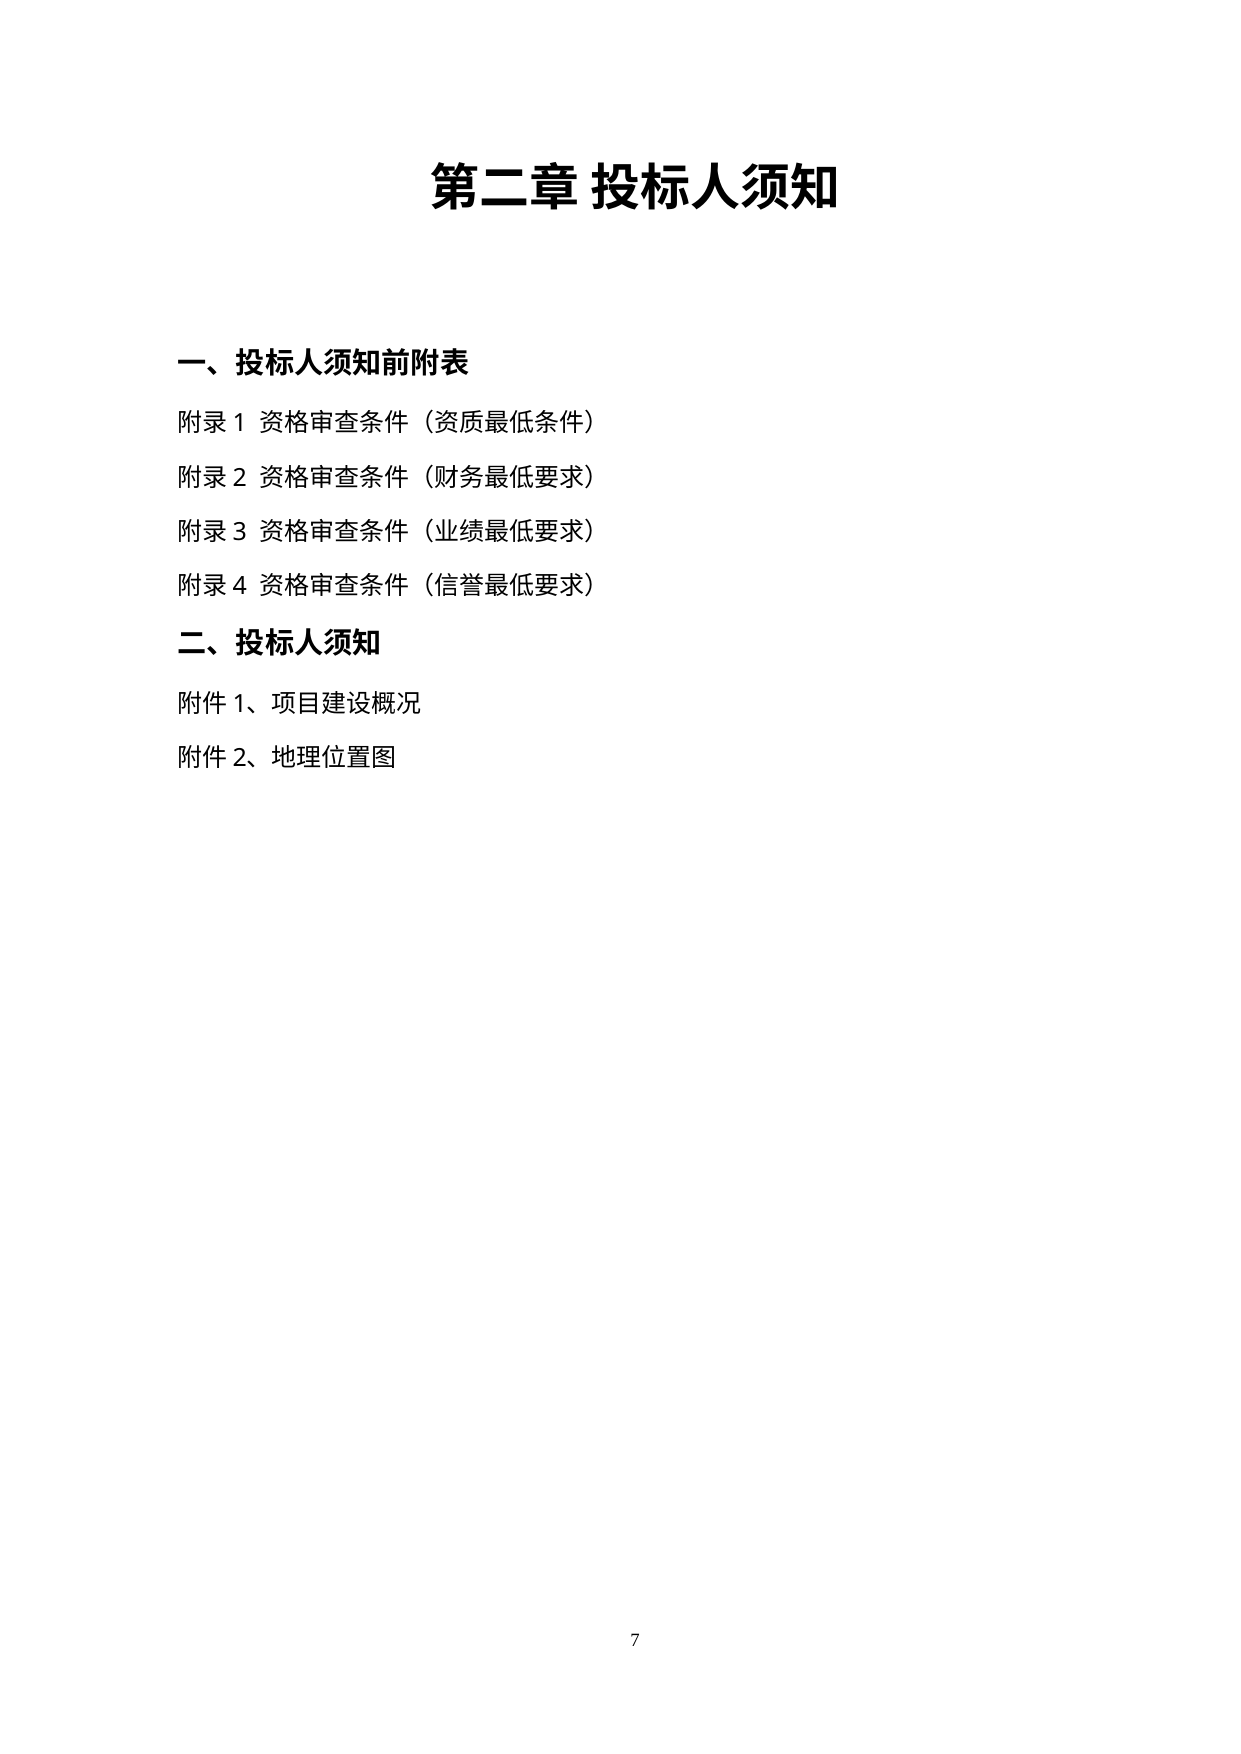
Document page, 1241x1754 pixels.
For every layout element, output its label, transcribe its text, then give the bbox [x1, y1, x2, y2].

text 二、投标人须知 [177, 620, 1092, 662]
text 附件1、项目建设概况 [177, 683, 1092, 720]
text 附录4 资格审查条件（信誉最低要求） [177, 566, 1092, 602]
text 附录2 资格审查条件（财务最低要求） [177, 457, 1092, 493]
text 附录3 资格审查条件（业绩最低要求） [177, 511, 1092, 548]
text 附件2、地理位置图 [177, 738, 1092, 774]
text 第二章 投标人须知 [177, 148, 1092, 220]
text 一、投标人须知前附表 [177, 339, 1092, 381]
text 附录1 资格审查条件（资质最低条件） [177, 403, 1092, 439]
